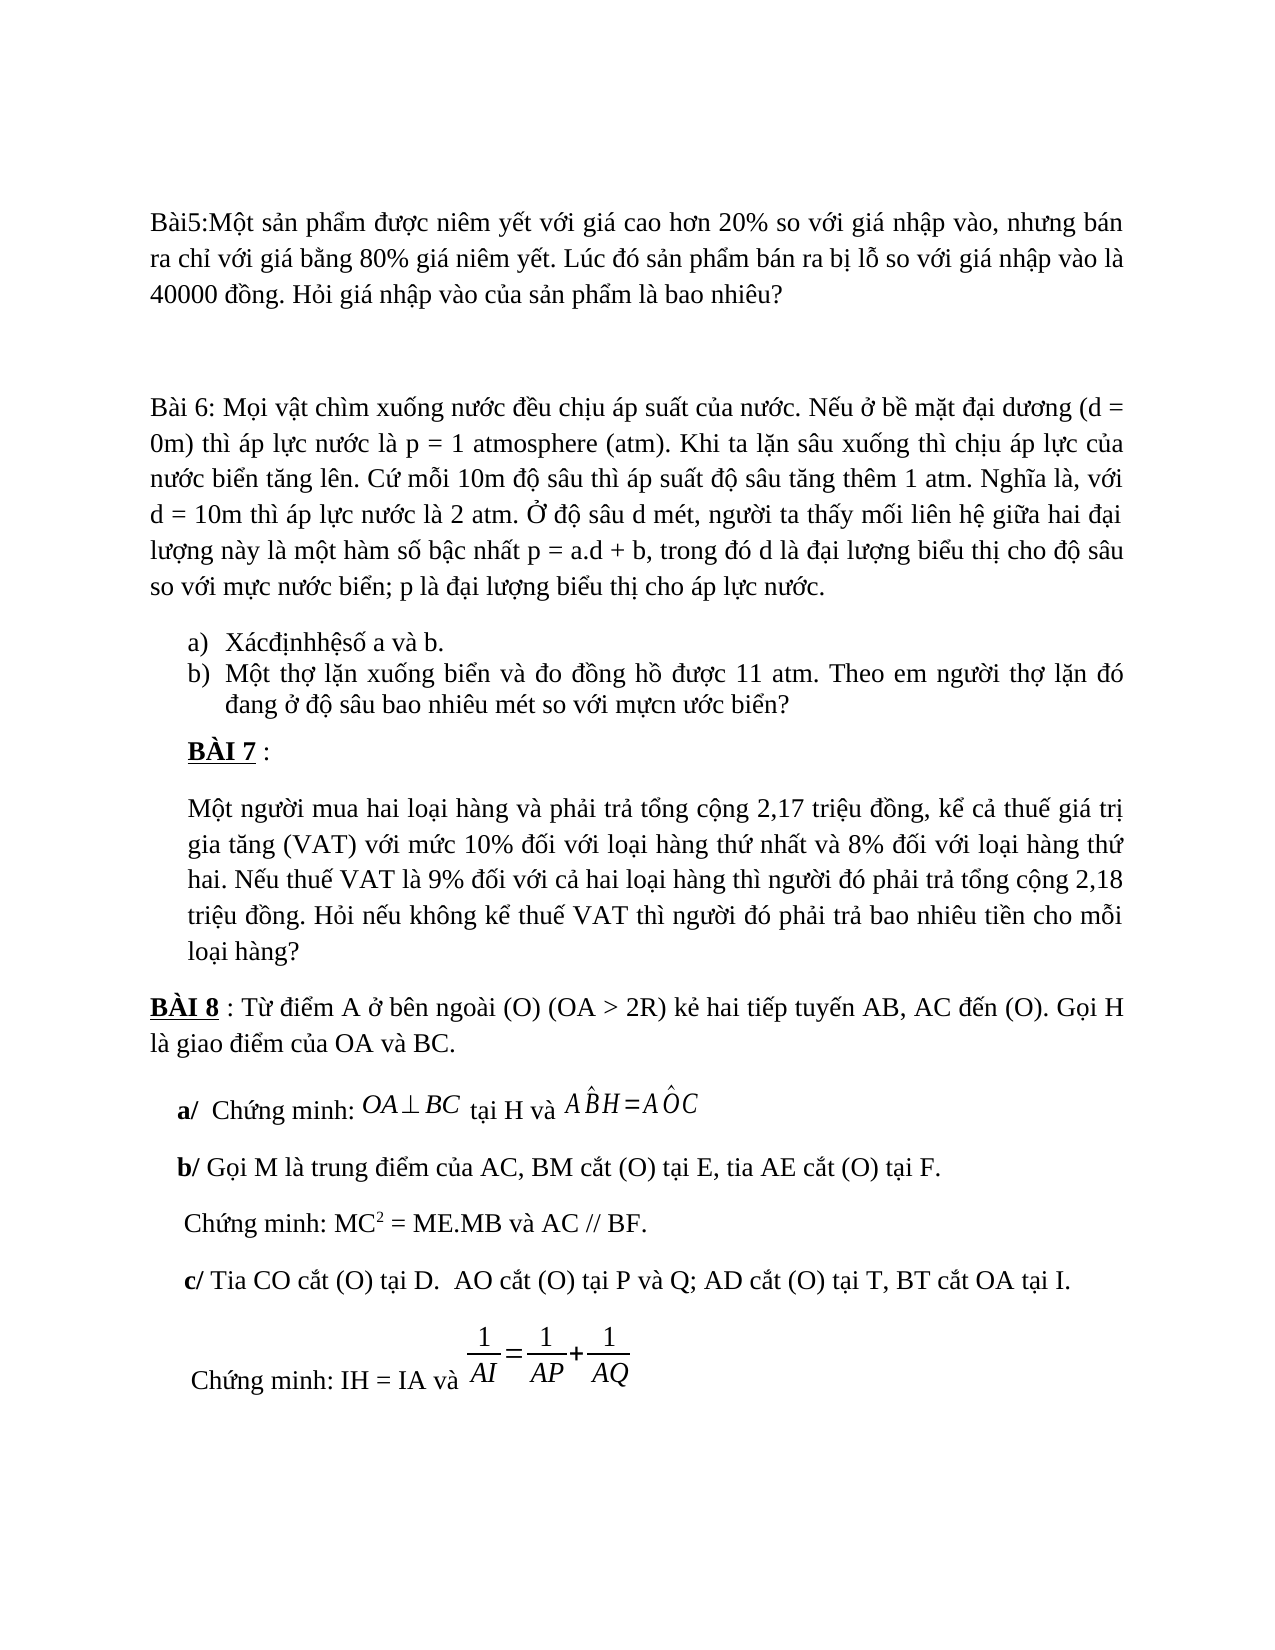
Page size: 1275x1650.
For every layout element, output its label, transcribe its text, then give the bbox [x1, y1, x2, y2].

text Bài5:Một sản phẩm được niêm yết với giá cao hơn 20% so với giá nhập vào, nhưng bán ra chỉ với giá bằng 80% giá niêm yết. Lúc đó sản phẩm bán ra bị lỗ so với giá nhập vào là 40000 đồng. Hỏi giá nhập vào của sản phẩm là bao nhiêu? [150, 207, 1125, 309]
text BÀI 8 : Từ điểm A ở bên ngoài (O) (OA > 2R) kẻ hai tiếp tuyến AB, AC đến (O). Gọi H là giao điểm của OA và BC. [150, 991, 1125, 1058]
subtitle Xácđịnhhệsố a và b. [187, 626, 1125, 657]
text Một người mua hai loại hàng và phải trả tổng cộng 2,17 triệu đồng, kể cả thuế giá trị gia tăng (VAT) với mức 10% đối với loại hàng thứ nhất và 8% đối với loại hàng thứ hai. Nếu thuế VAT là 9% đối với cả hai loại hàng thì người đó phải trả tổng cộng 2,18 triệu đồng. Hỏi nếu không kể thuế VAT thì người đó phải trả bao nhiêu tiền cho mỗi loại hàng? [187, 792, 1125, 966]
text Chứng minh: MC2 = ME.MB và AC // BF. [150, 1207, 1125, 1239]
text b/ Gọi M là trung điểm của AC, BM cắt (O) tại E, tia AE cắt (O) tại F. [150, 1151, 1125, 1182]
text Bài 6: Mọi vật chìm xuống nước đều chịu áp suất của nước. Nếu ở bề mặt đại dương (d = 0m) thì áp lực nước là p = 1 atmosphere (atm). Khi ta lặn sâu xuống thì chịu áp lực của nước biển tăng lên. Cứ mỗi 10m độ sâu thì áp suất độ sâu tăng thêm 1 atm. Nghĩa là, với d = 10m thì áp lực nước là 2 atm. Ở độ sâu d mét, người ta thấy mối liên hệ giữa hai đại lượng này là một hàm số bậc nhất p = a.d + b, trong đó d là đại lượng biểu thị cho độ sâu so với mực nước biển; p là đại lượng biểu thị cho áp lực nước. [150, 391, 1125, 601]
text a/ Chứng minh: tại H và [150, 1084, 1125, 1126]
text c/ Tia CO cắt (O) tại D. AO cắt (O) tại P và Q; AD cắt (O) tại T, BT cắt OA tại I. [150, 1264, 1125, 1295]
text Chứng minh: IH = IA và [150, 1321, 1125, 1395]
subtitle Một thợ lặn xuống biển và đo đồng hồ được 11 atm. Theo em người thợ lặn đó đang ở độ sâu bao nhiêu mét so với mựcn ước biển? [187, 657, 1125, 720]
text BÀI 7 : [187, 735, 1125, 767]
